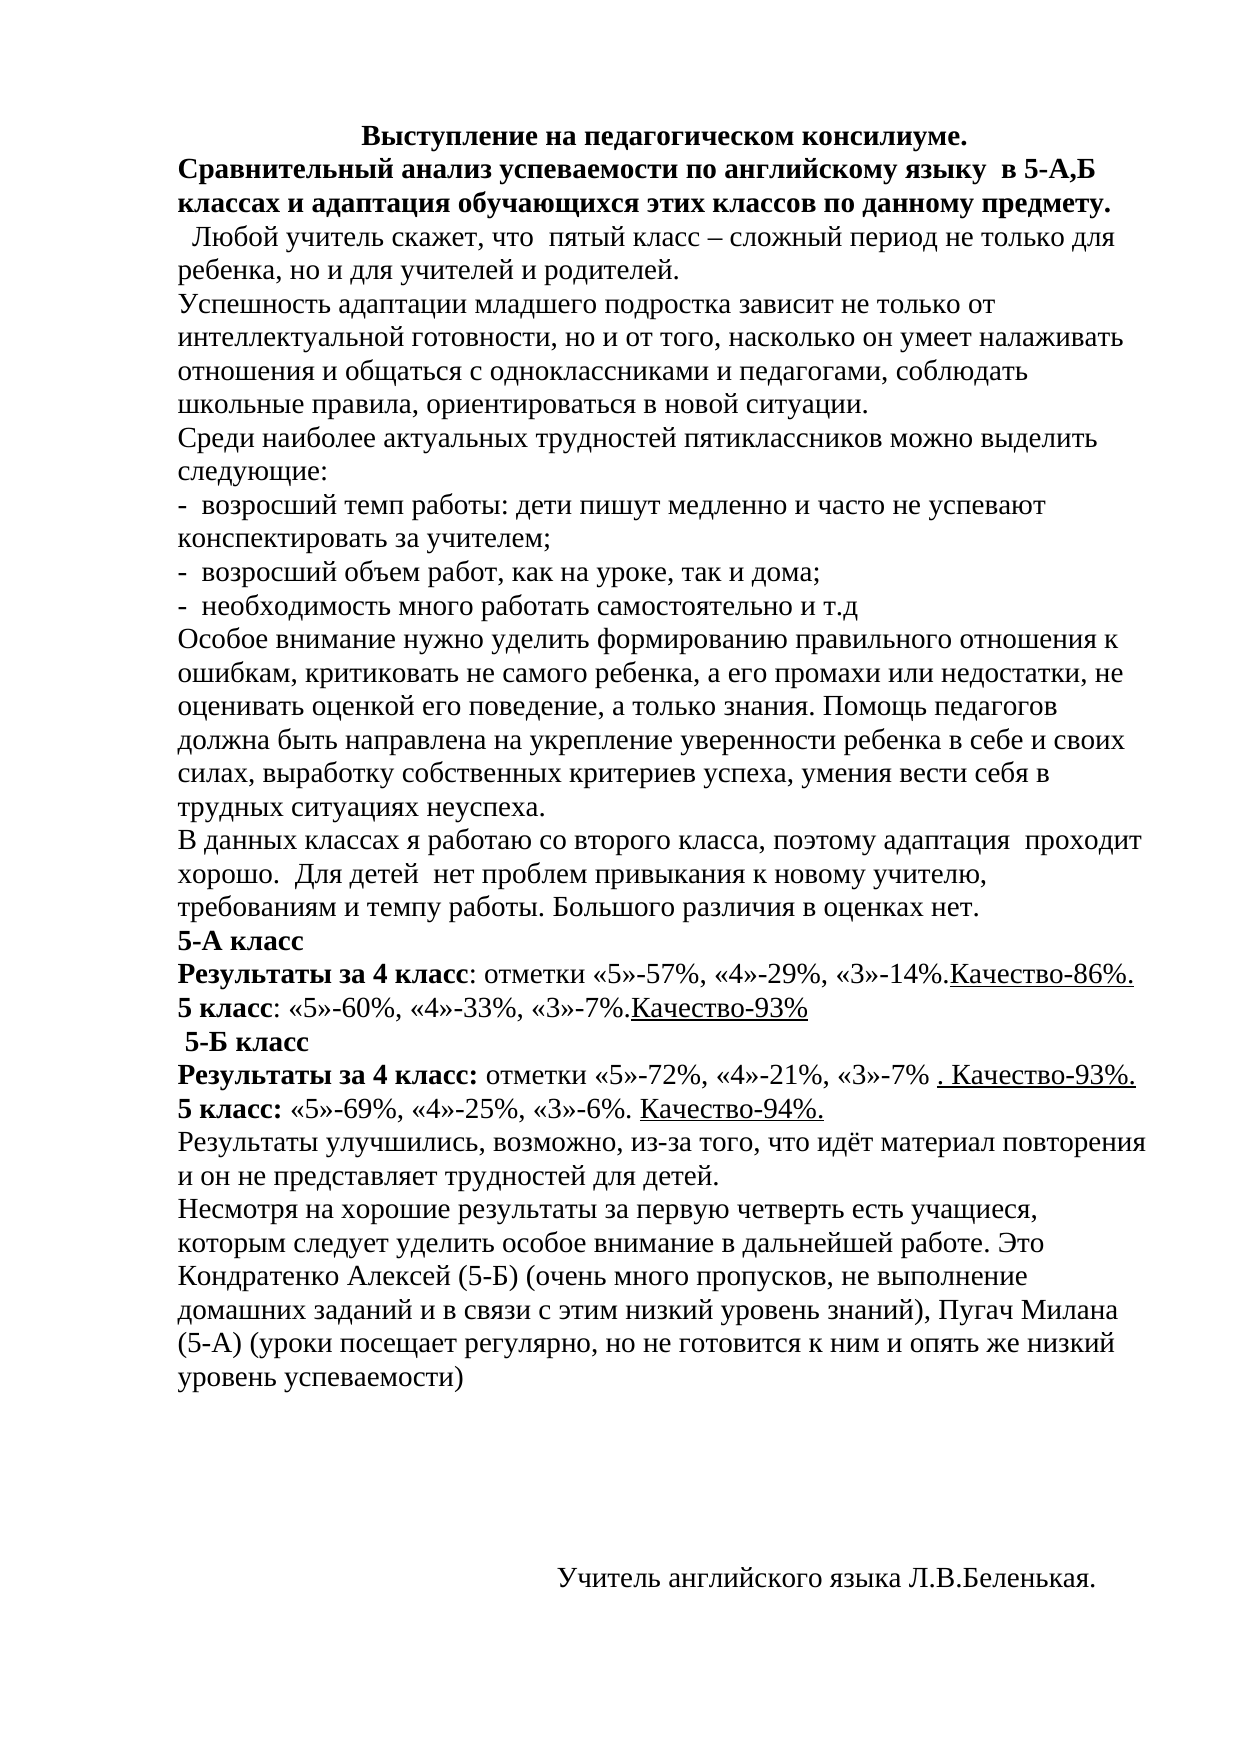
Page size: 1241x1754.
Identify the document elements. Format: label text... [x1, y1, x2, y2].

text Результаты за 4 класс: отметки «5»-72%, «4»-21%, «3»-7% . Качество-93%. 5 класс: «5»-69%, «4»-25%, «3»-6%. Качество-94%. [177, 1057, 1152, 1124]
text - возросший объем работ, как на уроке, так и дома; [177, 554, 1152, 588]
text Несмотря на хорошие результаты за первую четверть есть учащиеся, которым следует уделить особое внимание в дальнейшей работе. Это Кондратенко Алексей (5-Б) (очень много пропусков, не выполнение домашних заданий и в связи с этим низкий уровень знаний), Пугач Милана (5-А) (уроки посещает регулярно, но не готовится к ним и опять же низкий уровень успеваемости) [177, 1191, 1152, 1393]
text - возросший темп работы: дети пишут медленно и часто не успевают конспектировать за учителем; [177, 487, 1152, 554]
text Результаты улучшились, возможно, из-за того, что идёт материал повторения и он не представляет трудностей для детей. [177, 1124, 1152, 1191]
text Сравнительный анализ успеваемости по английскому языку в 5-А,Б классах и адаптация обучающихся этих классов по данному предмету. [177, 152, 1152, 219]
text Успешность адаптации младшего подростка зависит не только от интеллектуальной готовности, но и от того, насколько он умеет налаживать отношения и общаться с одноклассниками и педагогами, соблюдать школьные правила, ориентироваться в новой ситуации. [177, 286, 1152, 420]
text Любой учитель скажет, что пятый класс – сложный период не только для ребенка, но и для учителей и родителей. [177, 219, 1152, 286]
text Выступление на педагогическом консилиуме. [177, 118, 1152, 152]
text Результаты за 4 класс: отметки «5»-57%, «4»-29%, «3»-14%.Качество-86%. 5 класс: «5»-60%, «4»-33%, «3»-7%.Качество-93% [177, 957, 1152, 1024]
text Среди наиболее актуальных трудностей пятиклассников можно выделить следующие: [177, 420, 1152, 487]
text Особое внимание нужно уделить формированию правильного отношения к ошибкам, критиковать не самого ребенка, а его промахи или недостатки, не оценивать оценкой его поведение, а только знания. Помощь педагогов должна быть направлена на укрепление уверенности ребенка в себе и своих силах, выработку собственных критериев успеха, умения вести себя в трудных ситуациях неуспеха. [177, 621, 1152, 822]
text Учитель английского языка Л.В.Беленькая. [177, 1560, 1152, 1594]
text 5-Б класс [177, 1024, 1152, 1057]
text - необходимость много работать самостоятельно и т.д [177, 588, 1152, 621]
text В данных классах я работаю со второго класса, поэтому адаптация проходит хорошо. Для детей нет проблем привыкания к новому учителю, требованиям и темпу работы. Большого различия в оценках нет. [177, 822, 1152, 923]
text 5-А класс [177, 923, 1152, 957]
